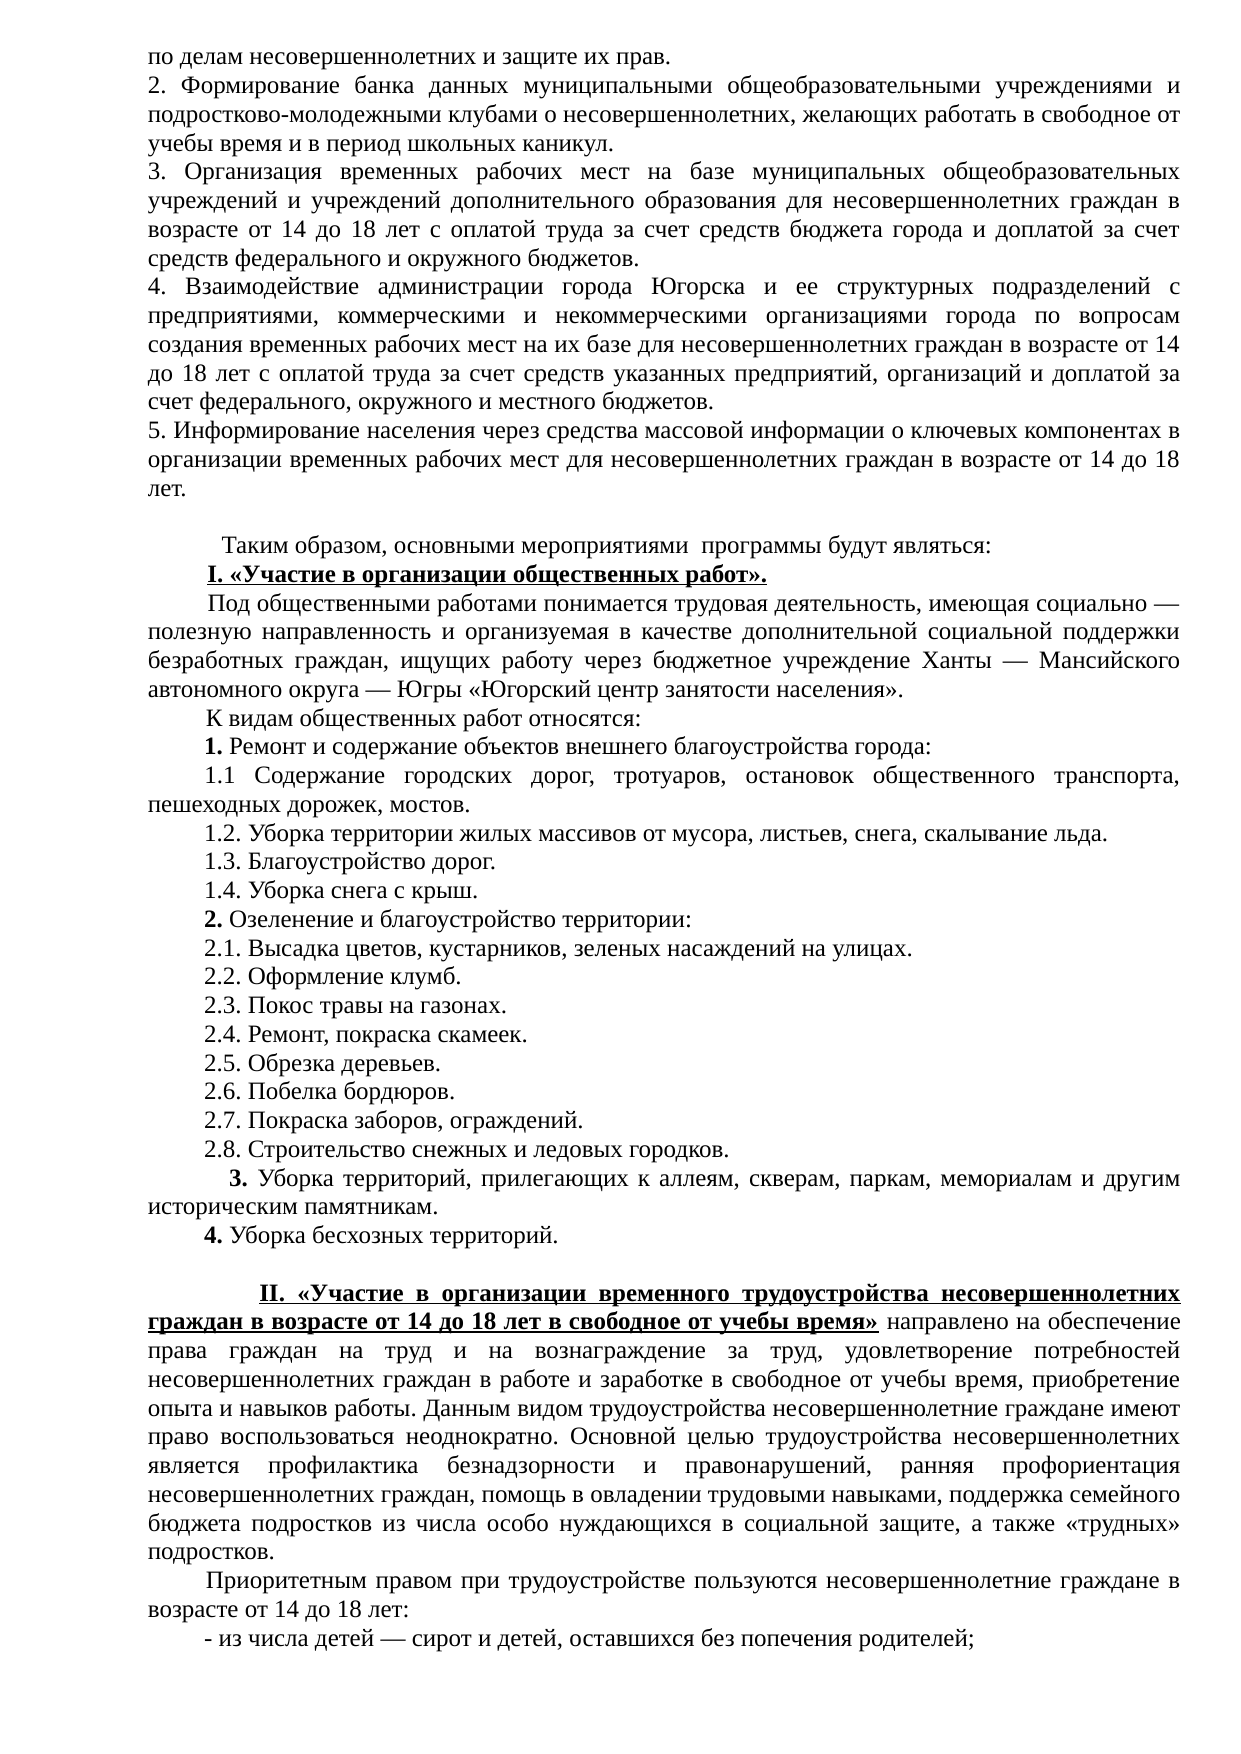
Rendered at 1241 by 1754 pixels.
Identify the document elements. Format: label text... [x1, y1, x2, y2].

text 1.2. Уборка территории жилых массивов от мусора, листьев, снега, скалывание льда. [148, 818, 1181, 846]
text 4. Взаимодействие администрации города Югорска и ее структурных подразделений с предприятиями, коммерческими и некоммерческими организациями города по вопросам создания временных рабочих мест на их базе для несовершеннолетних граждан в возрасте от 14 до 18 лет с оплатой труда за счет средств указанных предприятий, организаций и доплатой за счет федерального, окружного и местного бюджетов. [148, 271, 1181, 415]
text 1.1 Содержание городских дорог, тротуаров, остановок общественного транспорта, пешеходных дорожек, мостов. [148, 760, 1181, 818]
text 2.6. Побелка бордюров. [148, 1076, 1181, 1105]
text 2.1. Высадка цветов, кустарников, зеленых насаждений на улицах. [148, 933, 1181, 961]
text 2.2. Оформление клумб. [148, 961, 1181, 990]
text 2.5. Обрезка деревьев. [148, 1048, 1181, 1076]
text 2.4. Ремонт, покраска скамеек. [148, 1019, 1181, 1048]
text 2.8. Строительство снежных и ледовых городков. [148, 1134, 1181, 1163]
text Таким образом, основными мероприятиями программы будут являться: [148, 530, 1181, 559]
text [148, 41, 1181, 70]
text 1. Ремонт и содержание объектов внешнего благоустройства города: [148, 731, 1181, 760]
text 5. Информирование населения через средства массовой информации о ключевых компонентах в организации временных рабочих мест для несовершеннолетних граждан в возрасте от 14 до 18 лет. [148, 415, 1181, 501]
text 2. Озеленение и благоустройство территории: [148, 904, 1181, 933]
text 2.3. Покос травы на газонах. [148, 990, 1181, 1019]
text Приоритетным правом при трудоустройстве пользуются несовершеннолетние граждане в возрасте от 14 до 18 лет: [148, 1565, 1181, 1623]
text - из числа детей — сирот и детей, оставшихся без попечения родителей; [148, 1623, 1181, 1651]
text К видам общественных работ относятся: [148, 703, 1181, 731]
text 4. Уборка бесхозных территорий. [148, 1220, 1181, 1249]
text 3. Уборка территорий, прилегающих к аллеям, скверам, паркам, мемориалам и другим историческим памятникам. [148, 1163, 1181, 1220]
text 1.4. Уборка снега с крыш. [148, 875, 1181, 904]
text 1.3. Благоустройство дорог. [148, 846, 1181, 875]
text II. «Участие в организации временного трудоустройства несовершеннолетних граждан в возрасте от 14 до 18 лет в свободное от учебы время» направлено на обеспечение права граждан на труд и на вознаграждение за труд, удовлетворение потребностей несовершеннолетних граждан в работе и заработке в свободное от учебы время, приобретение опыта и навыков работы. Данным видом трудоустройства несовершеннолетние граждане имеют право воспользоваться неоднократно. Основной целью трудоустройства несовершеннолетних является профилактика безнадзорности и правонарушений, ранняя профориентация несовершеннолетних граждан, помощь в овладении трудовыми навыками, поддержка семейного бюджета подростков из числа особо нуждающихся в социальной защите, а также «трудных» подростков. [148, 1278, 1181, 1565]
text 2.7. Покраска заборов, ограждений. [148, 1105, 1181, 1134]
text I. «Участие в организации общественных работ». [144, 559, 1181, 588]
text 2. Формирование банка данных муниципальными общеобразовательными учреждениями и подростково-молодежными клубами о несовершеннолетних, желающих работать в свободное от учебы время и в период школьных каникул. [148, 70, 1181, 156]
text 3. Организация временных рабочих мест на базе муниципальных общеобразовательных учреждений и учреждений дополнительного образования для несовершеннолетних граждан в возрасте от 14 до 18 лет с оплатой труда за счет средств бюджета города и доплатой за счет средств федерального и окружного бюджетов. [148, 156, 1181, 271]
text Под общественными работами понимается трудовая деятельность, имеющая социально — полезную направленность и организуемая в качестве дополнительной социальной поддержки безработных граждан, ищущих работу через бюджетное учреждение Ханты — Мансийского автономного округа — Югры «Югорский центр занятости населения». [148, 588, 1181, 703]
